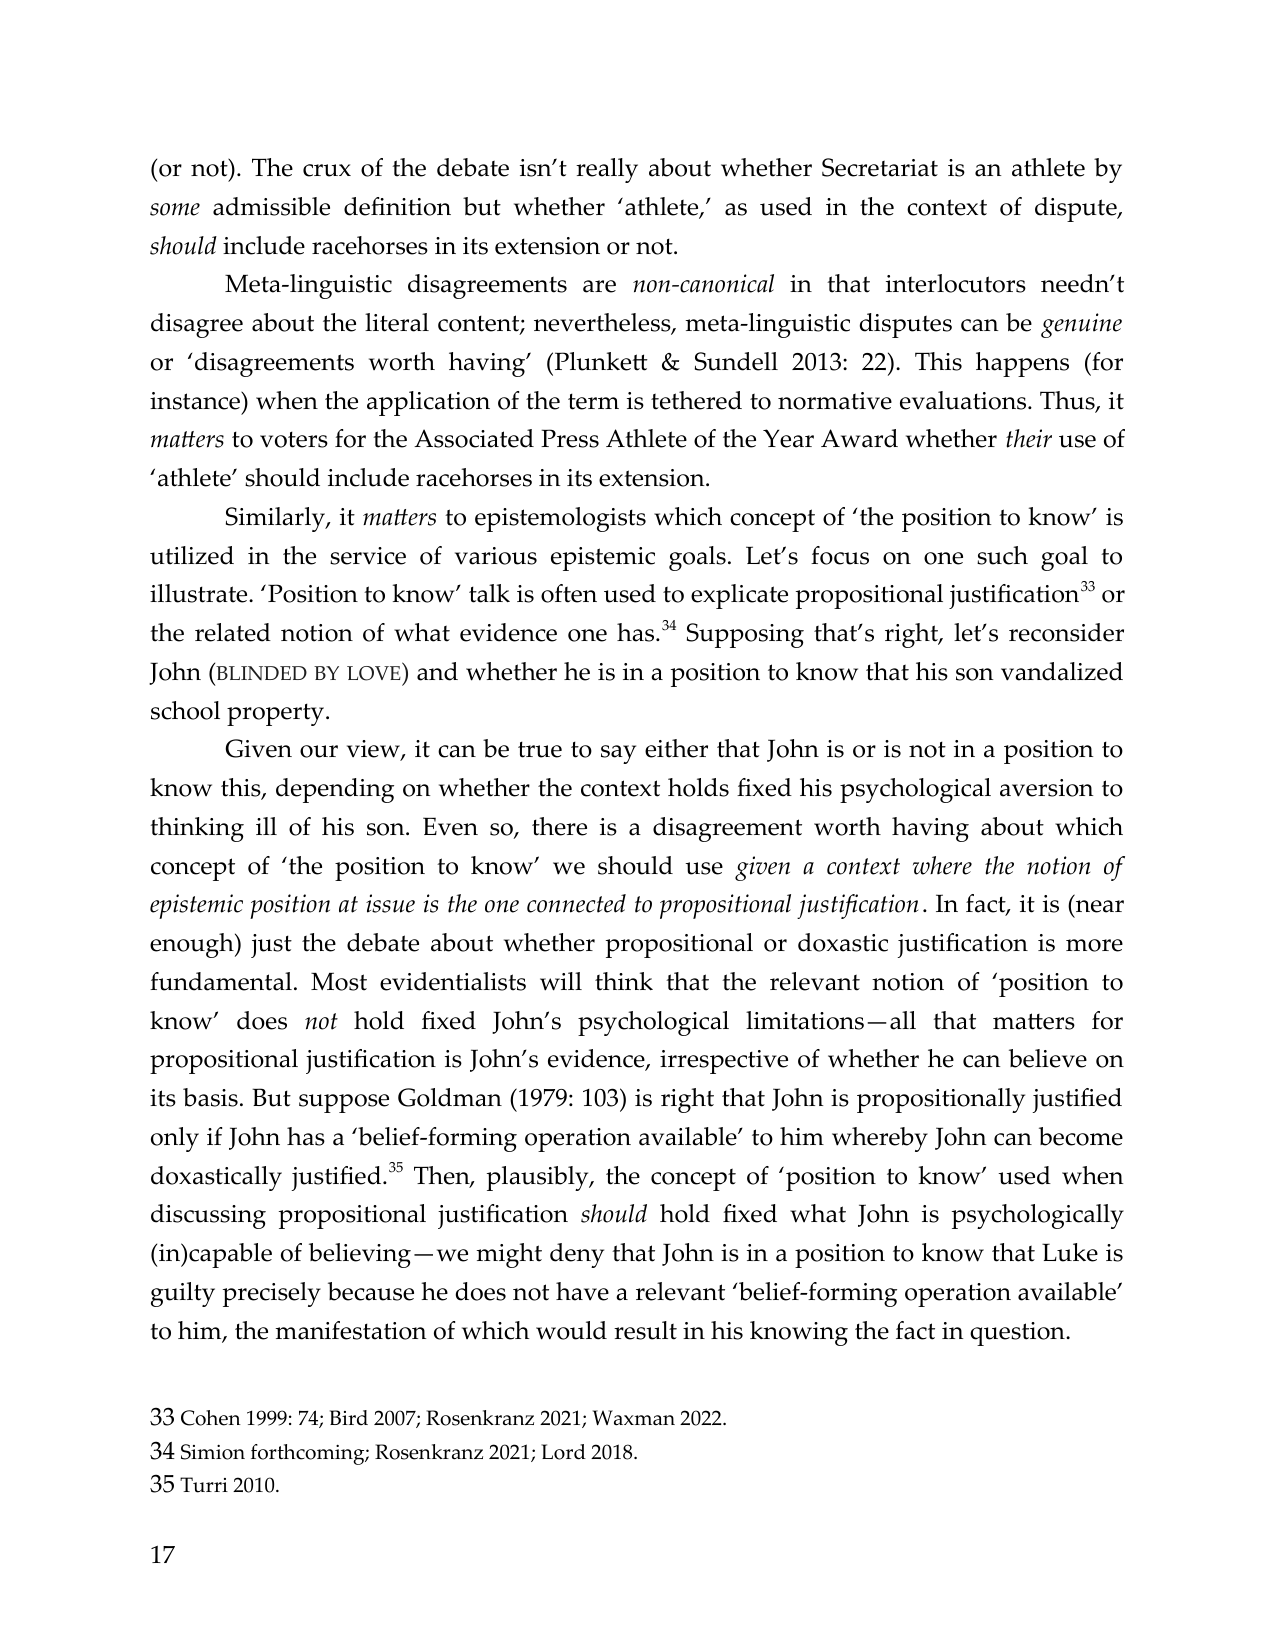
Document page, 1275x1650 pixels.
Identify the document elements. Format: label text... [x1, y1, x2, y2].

text Meta-linguistic disagreements are non-canonical in that interlocutors needn’t disagree about the literal content; nevertheless, meta-linguistic disputes can be genuine or ‘disagreements worth having’ (Plunkett & Sundell 2013: 22). This happens (for instance) when the application of the term is tethered to normative evaluations. Thus, it matters to voters for the Associated Press Athlete of the Year Award whether their use of ‘athlete’ should include racehorses in its extension. [150, 266, 1125, 494]
text Similarly, it matters to epistemologists which concept of ‘the position to know’ is utilized in the service of various epistemic goals. Let’s focus on one such goal to illustrate. ‘Position to know’ talk is often used to explicate propositional justification or the related notion of what evidence one has. Supposing that’s right, let’s reconsider John (blinded by love) and whether he is in a position to know that his son vandalized school property. [150, 499, 1125, 726]
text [150, 150, 1125, 261]
text Given our view, it can be true to say either that John is or is not in a position to know this, depending on whether the context holds fixed his psychological aversion to thinking ill of his son. Even so, there is a disagreement worth having about which concept of ‘the position to know’ we should use given a context where the notion of epistemic position at issue is the one connected to propositional justification. In fact, it is (near enough) just the debate about whether propositional or doxastic justification is more fundamental. Most evidentialists will think that the relevant notion of ‘position to know’ does not hold fixed John’s psychological limitations—all that matters for propositional justification is John’s evidence, irrespective of whether he can believe on its basis. But suppose Goldman (1979: 103) is right that John is propositionally justified only if John has a ‘belief-forming operation available’ to him whereby John can become doxastically justified. Then, plausibly, the concept of ‘position to know’ used when discussing propositional justification should hold fixed what John is psychologically (in)capable of believing—we might deny that John is in a position to know that Luke is guilty precisely because he does not have a relevant ‘belief-forming operation available’ to him, the manifestation of which would result in his knowing the fact in question. [150, 731, 1125, 1346]
